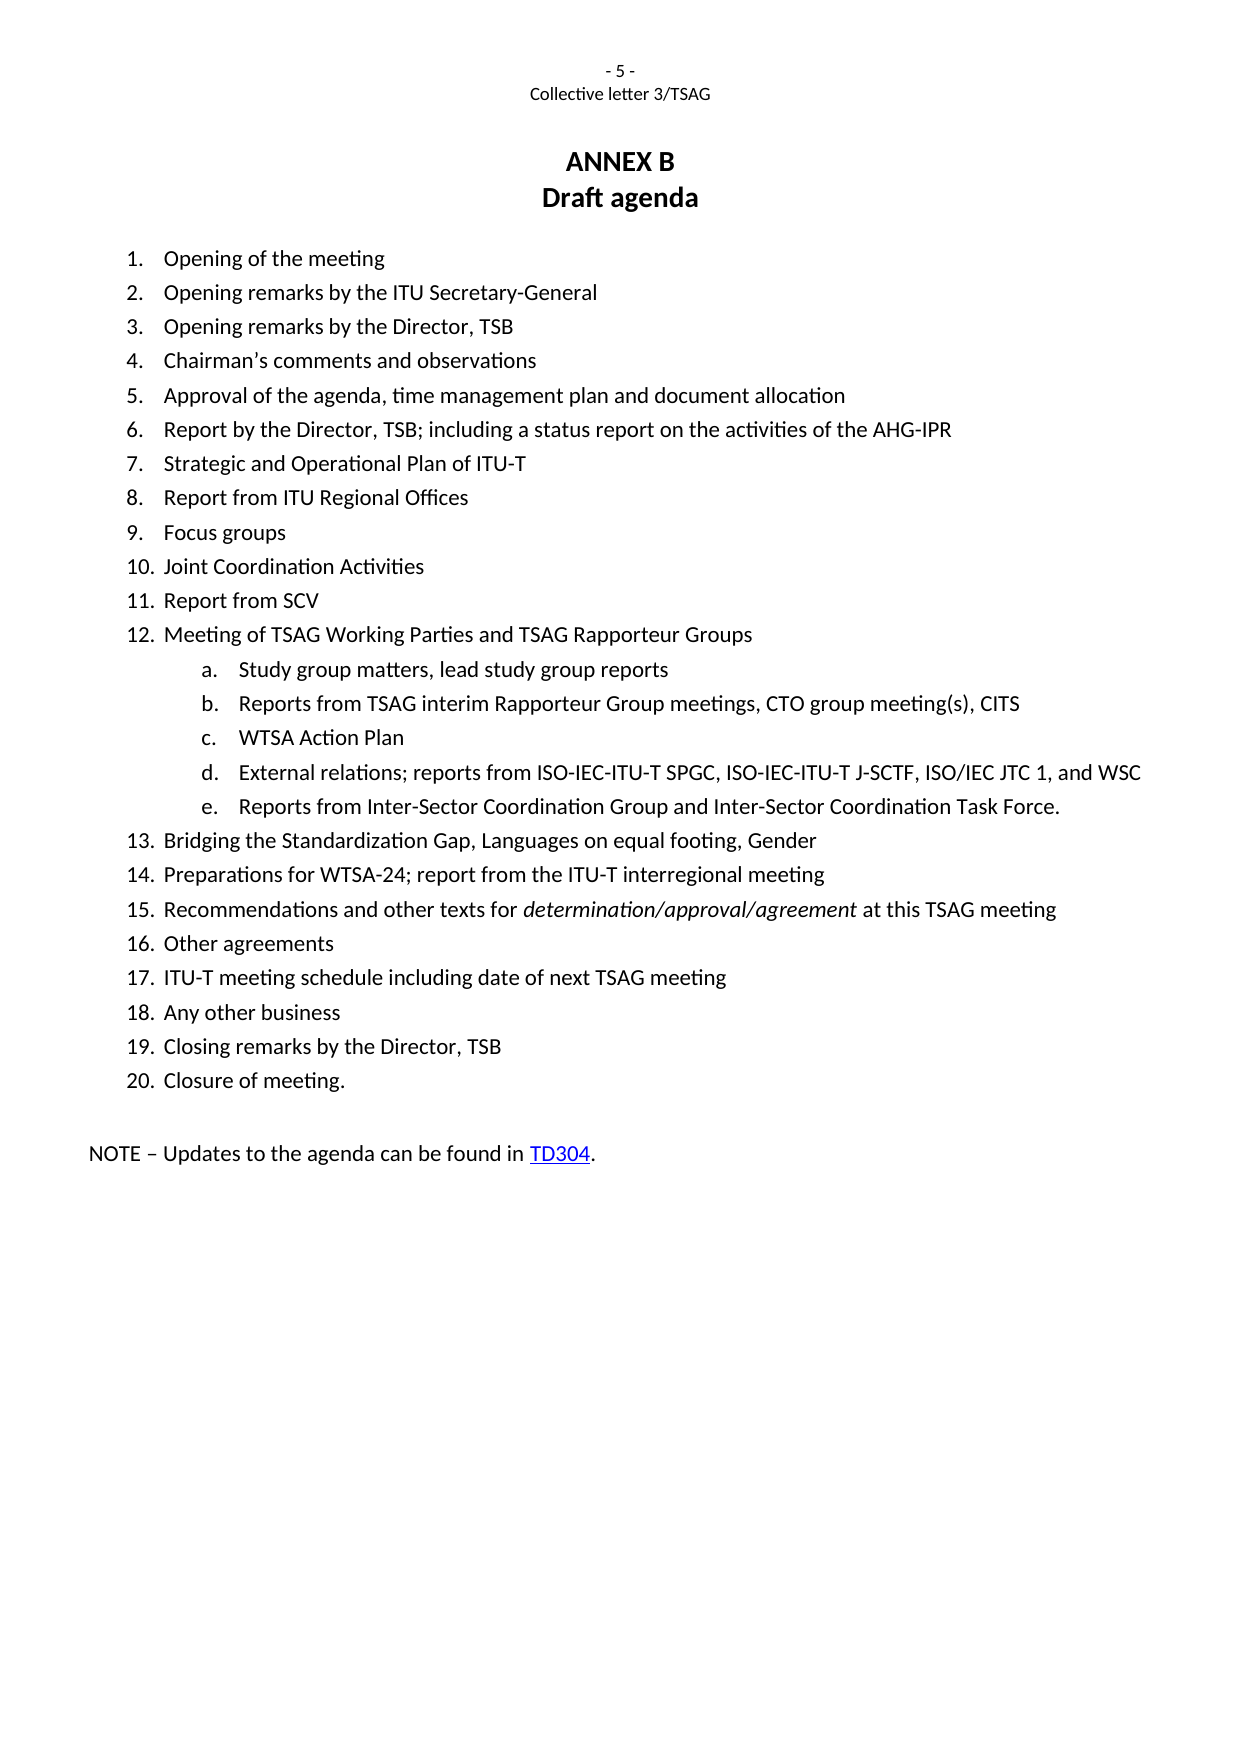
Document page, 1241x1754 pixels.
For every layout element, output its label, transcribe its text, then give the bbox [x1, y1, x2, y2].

list Focus groups [126, 518, 1152, 546]
list Closure of meeting. [126, 1066, 1152, 1094]
list Study group matters, lead study group reports [201, 655, 1152, 683]
list Recommendations and other texts for determination/approval/agreement at this TSAG meeting [126, 895, 1152, 923]
list External relations; reports from ISO-IEC-ITU-T SPGC, ISO-IEC-ITU-T J-SCTF, ISO/IEC JTC 1, and WSC [201, 758, 1152, 786]
list Chairman’s comments and observations [126, 346, 1152, 374]
list Reports from TSAG interim Rapporteur Group meetings, CTO group meeting(s), CITS [201, 689, 1152, 717]
list Bridging the Standardization Gap, Languages on equal footing, Gender [126, 826, 1152, 854]
list Preparations for WTSA-24; report from the ITU-T interregional meeting [126, 861, 1152, 888]
list Any other business [126, 998, 1152, 1026]
list Joint Coordination Activities [126, 552, 1152, 580]
list Opening remarks by the ITU Secretary-General [126, 278, 1152, 306]
list Strategic and Operational Plan of ITU-T [126, 449, 1152, 477]
title ANNEX B Draft agenda [89, 143, 1152, 214]
list Report by the Director, TSB; including a status report on the activities of the AHG-IPR [126, 415, 1152, 443]
list Report from ITU Regional Offices [126, 483, 1152, 512]
list Report from SCV [126, 586, 1152, 614]
list Meeting of TSAG Working Parties and TSAG Rapporteur Groups [126, 621, 1152, 649]
list Other agreements [126, 929, 1152, 957]
list Closing remarks by the Director, TSB [126, 1032, 1152, 1060]
list Approval of the agenda, time management plan and document allocation [126, 381, 1152, 409]
list Reports from Inter-Sector Coordination Group and Inter-Sector Coordination Task Force. [201, 792, 1152, 820]
list ITU-T meeting schedule including date of next TSAG meeting [126, 963, 1152, 991]
list WTSA Action Plan [201, 723, 1152, 751]
list Opening remarks by the Director, TSB [126, 312, 1152, 340]
text NOTE ‒ Updates to the agenda can be found in TD304. [89, 1139, 1152, 1167]
list Opening of the meeting [126, 244, 1152, 272]
